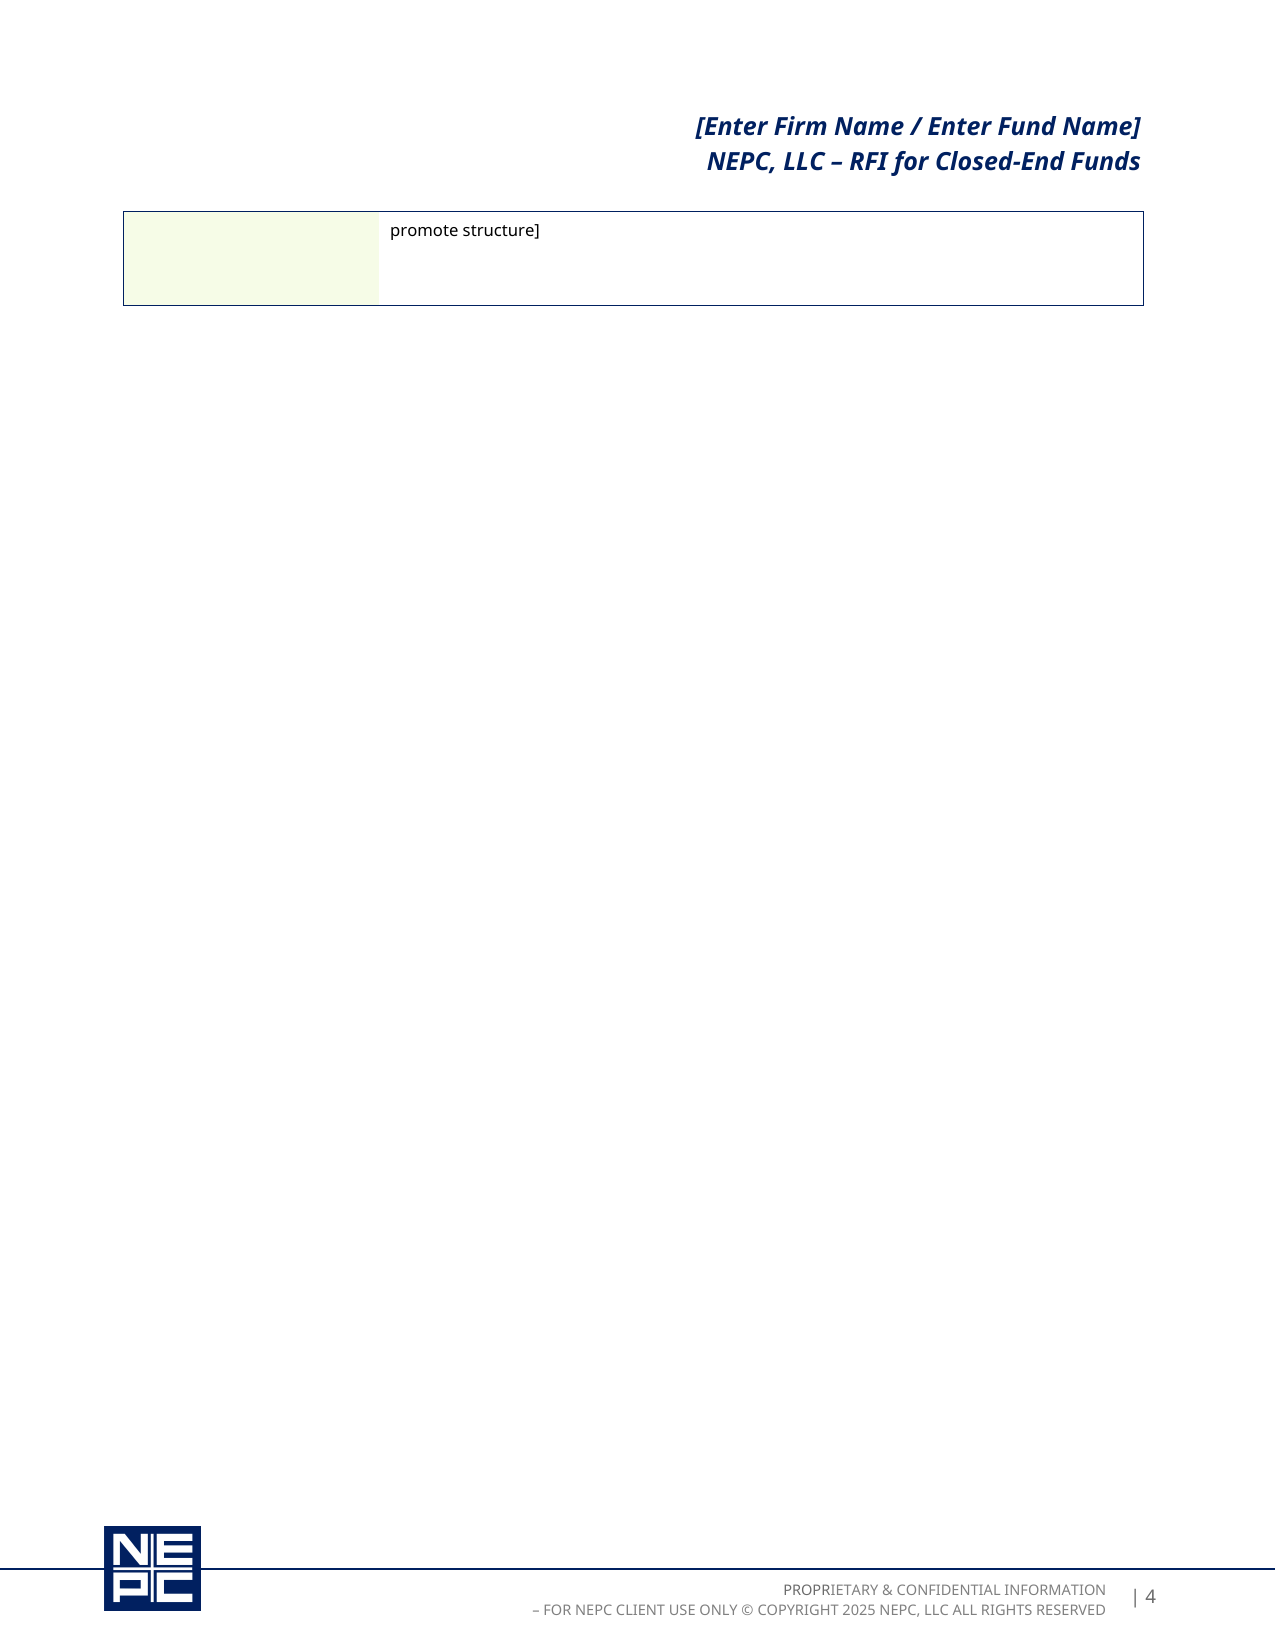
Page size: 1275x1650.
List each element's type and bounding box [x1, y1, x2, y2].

picture [104, 1526, 201, 1611]
table_cell [124, 212, 379, 305]
table_cell [379, 212, 1143, 305]
